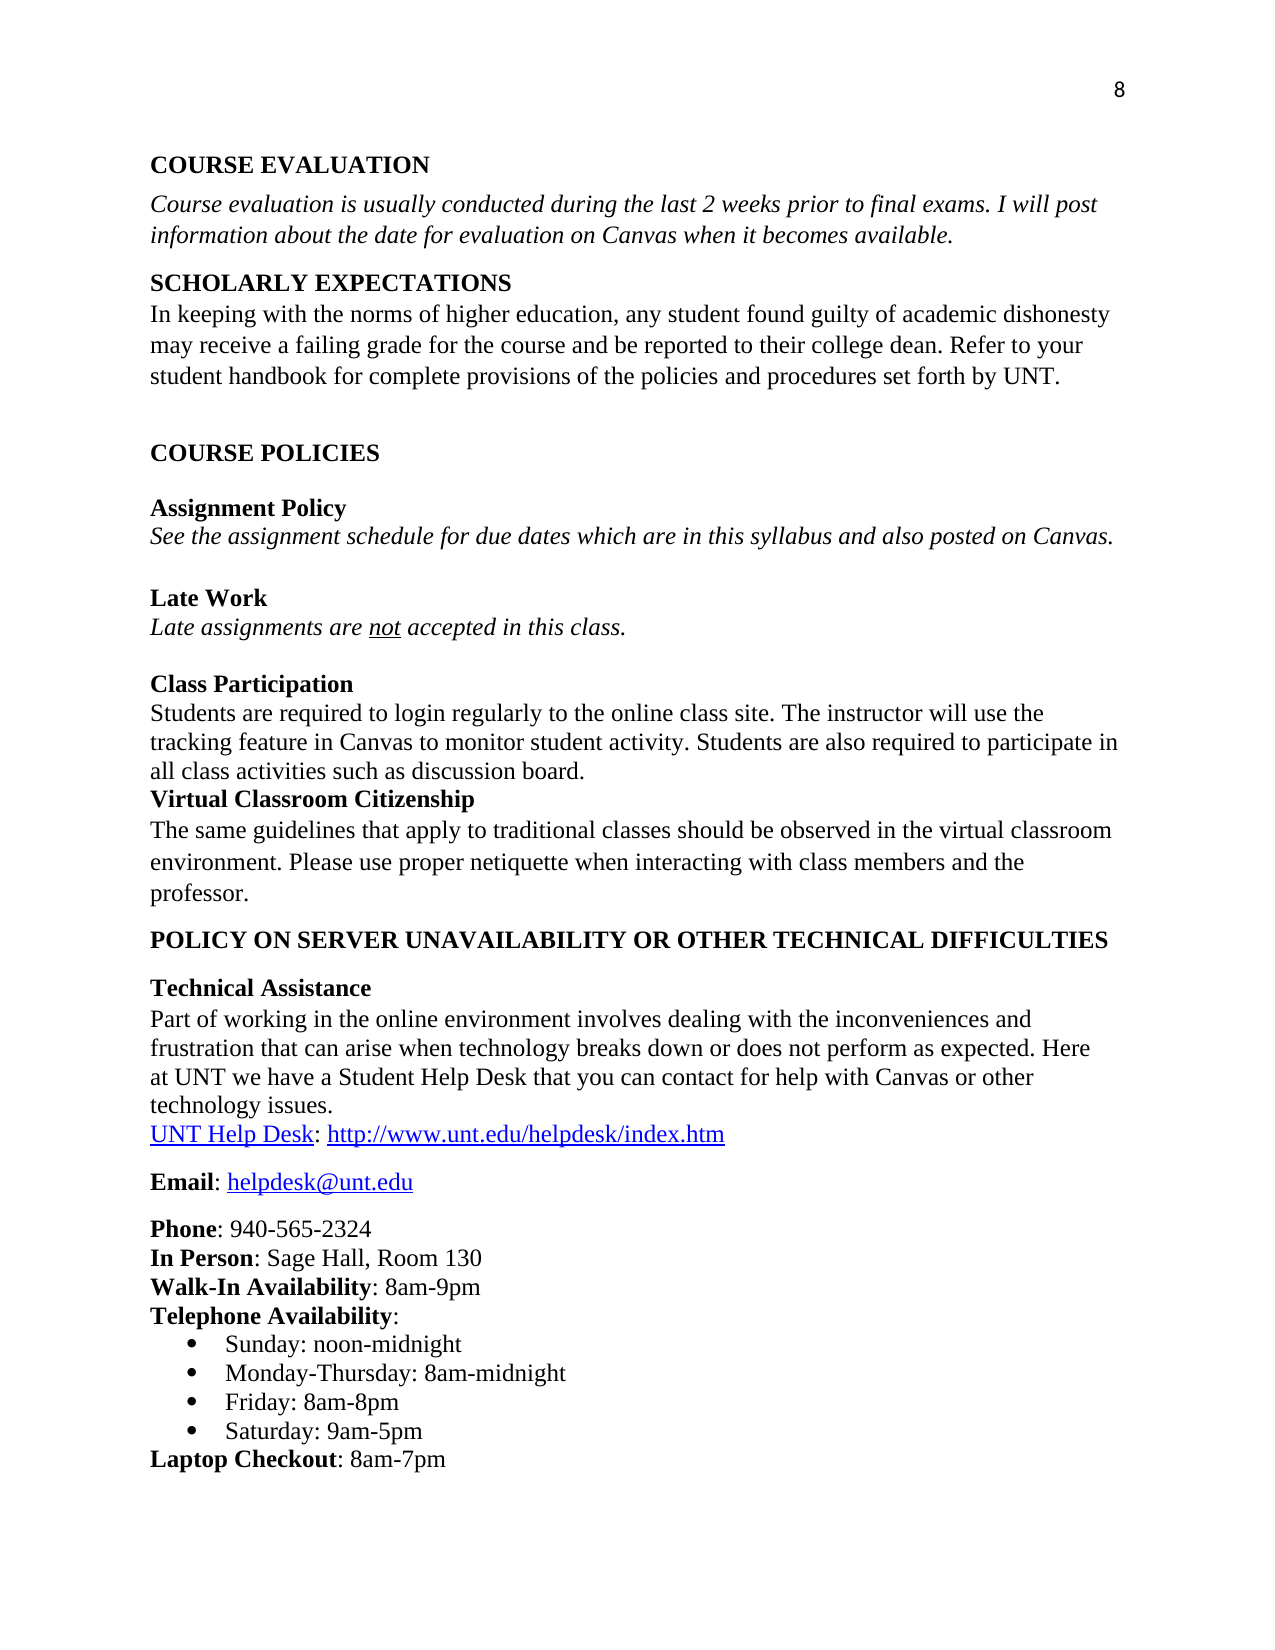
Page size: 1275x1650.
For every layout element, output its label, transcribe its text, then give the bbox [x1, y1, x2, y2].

list Sunday: noon-midnight [187, 1329, 1110, 1358]
list Saturday: 9am-5pm [187, 1416, 1110, 1444]
text UNT Help Desk: http://www.unt.edu/helpdesk/index.htm [150, 1119, 1125, 1148]
text Phone: 940-565-2324 [150, 1214, 432, 1243]
list Friday: 8am-8pm [187, 1387, 1110, 1416]
text Telephone Availability: [150, 1301, 1110, 1329]
text SCHOLARLY EXPECTATIONS In keeping with the norms of higher education, any student found guilty of academic dishonesty may receive a failing grade for the course and be reported to their college dean. Refer to your student handbook for complete provisions of the policies and procedures set forth by UNT. [150, 268, 1125, 390]
text Laptop Checkout: 8am-7pm [150, 1444, 1110, 1473]
list Monday-Thursday: 8am-midnight [187, 1358, 1110, 1387]
text Virtual Classroom Citizenship The same guidelines that apply to traditional classes should be observed in the virtual classroom environment. Please use proper netiquette when interacting with class members and the professor. [150, 784, 1125, 906]
subtitle Technical Assistance [150, 973, 1125, 1002]
text Late Work Late assignments are not accepted in this class. [150, 583, 1125, 641]
text In Person: Sage Hall, Room 130 [150, 1243, 1125, 1272]
text POLICY ON SERVER UNAVAILABILITY OR OTHER TECHNICAL DIFFICULTIES [150, 925, 1125, 954]
text Walk-In Availability: 8am-9pm [150, 1272, 1110, 1301]
text Assignment Policy See the assignment schedule for due dates which are in this syllabus and also posted on Canvas. [150, 493, 1125, 550]
subtitle COURSE EVALUATION [150, 150, 1125, 179]
text Part of working in the online environment involves dealing with the inconveniences and frustration that can arise when technology breaks down or does not perform as expected. Here at UNT we have a Student Help Desk that you can contact for help with Canvas or other technology issues. [150, 1004, 1110, 1119]
text Email: helpdesk@unt.edu [150, 1167, 1125, 1196]
text Class Participation Students are required to login regularly to the online class site. The instructor will use the tracking feature in Canvas to monitor student activity. Students are also required to participate in all class activities such as discussion board. [150, 669, 1125, 784]
text Course evaluation is usually conducted during the last 2 weeks prior to final exams. I will post information about the date for evaluation on Canvas when it becomes available. [150, 189, 1125, 249]
subtitle COURSE POLICIES [150, 438, 1125, 466]
